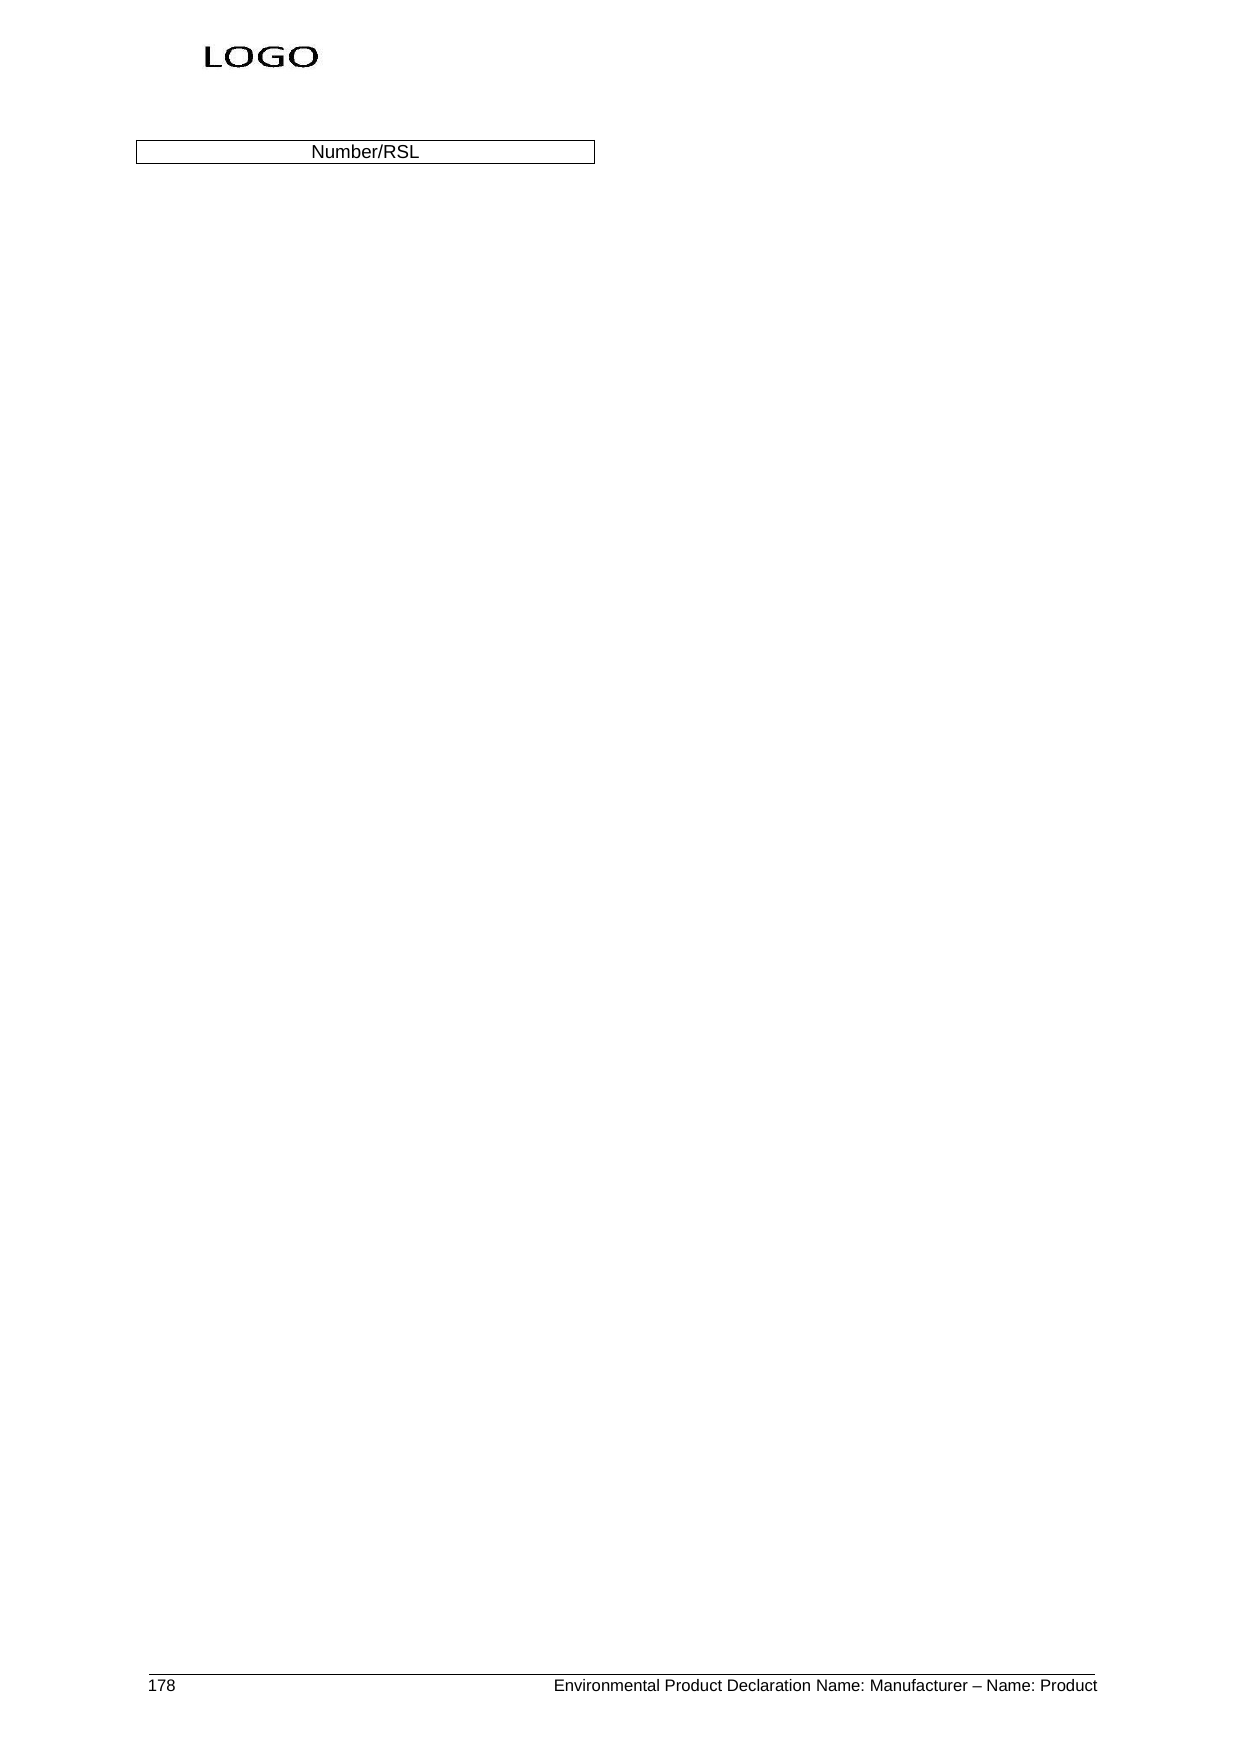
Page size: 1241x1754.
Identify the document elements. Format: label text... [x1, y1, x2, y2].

picture [148, 13, 623, 102]
table_cell Number/RSL [137, 141, 594, 162]
